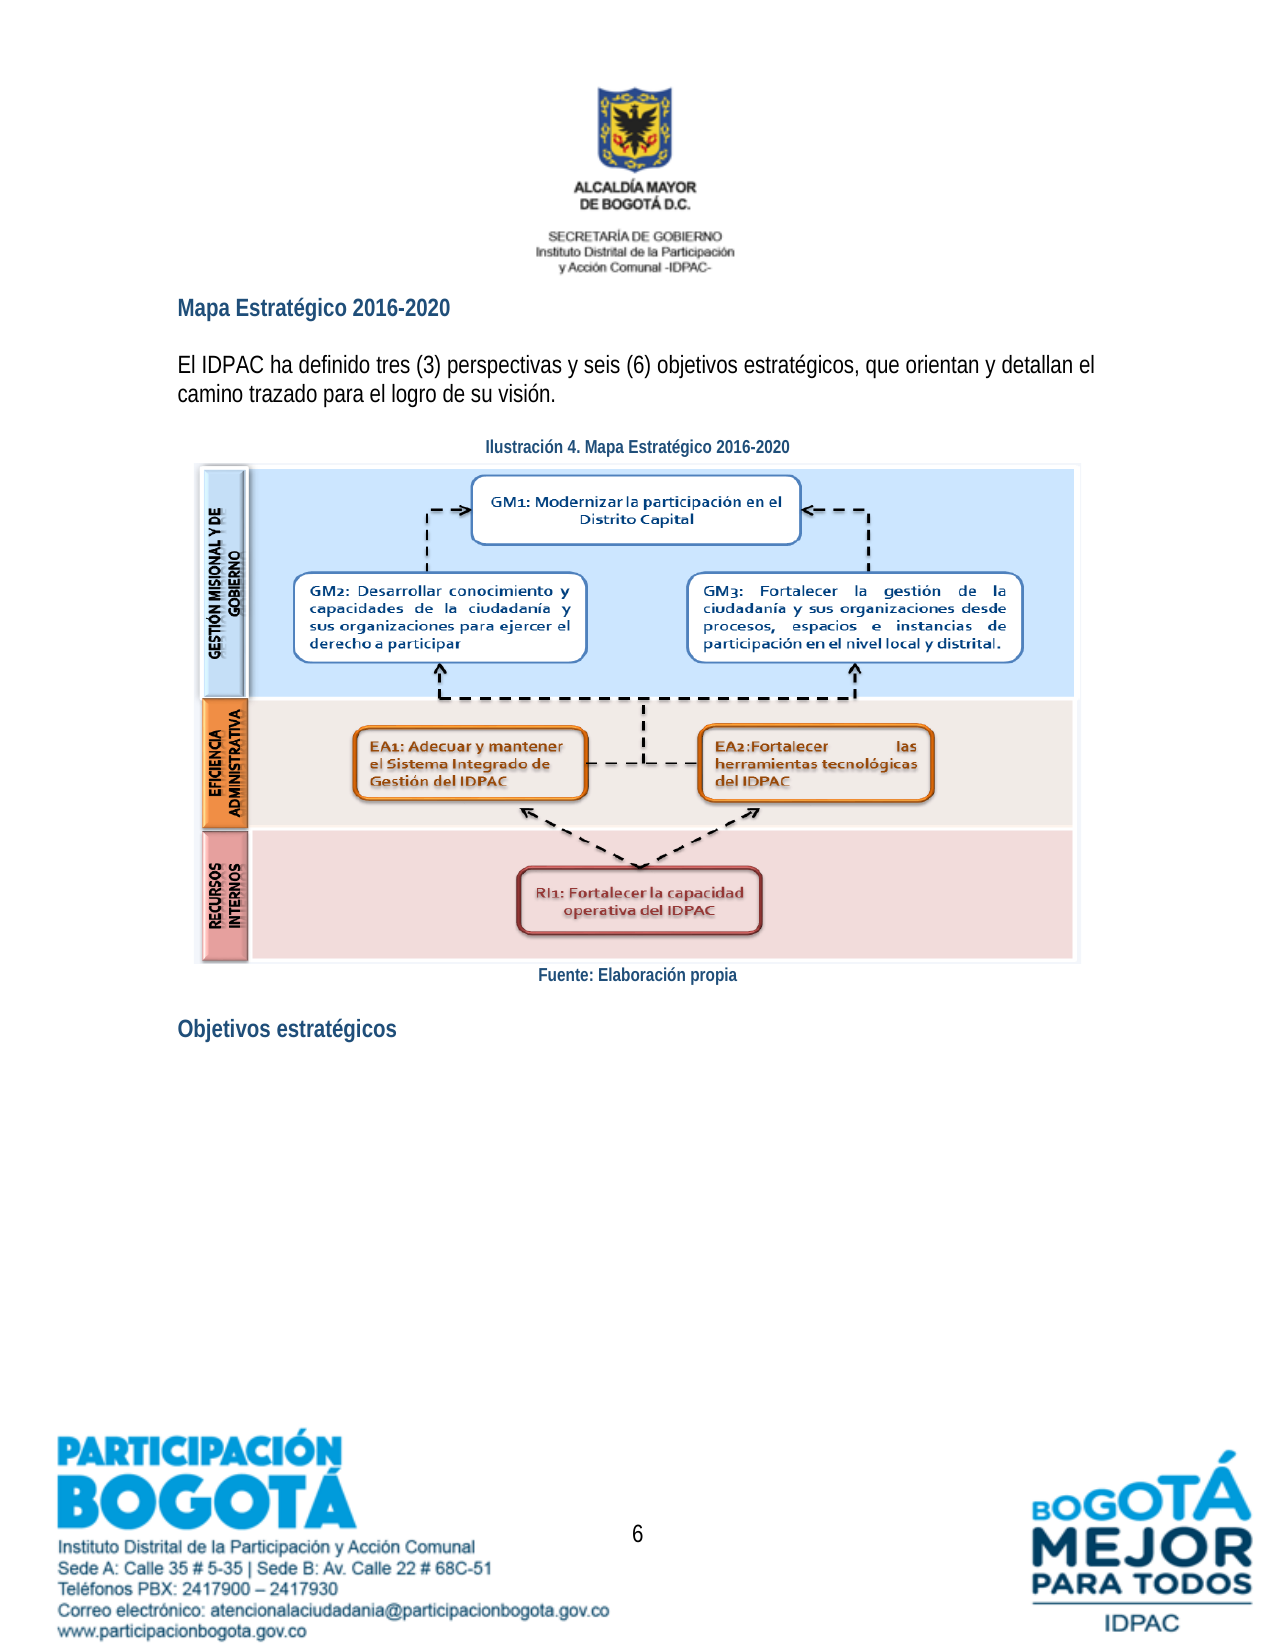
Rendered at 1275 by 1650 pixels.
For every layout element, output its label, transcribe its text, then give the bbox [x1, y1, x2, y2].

picture [997, 1432, 1275, 1650]
text El IDPAC ha definido tres (3) perspectivas y seis (6) objetivos estratégicos, que orientan y detallan el camino trazado para el logro de su visión. [177, 350, 1098, 407]
text Objetivos estratégicos [177, 1014, 1098, 1043]
picture [193, 463, 1082, 964]
picture [47, 1415, 624, 1650]
text Fuente: Elaboración propia [177, 964, 1098, 985]
picture [532, 73, 743, 293]
text Ilustración 4. Mapa Estratégico 2016-2020 [177, 436, 1098, 457]
text Mapa Estratégico 2016-2020 [177, 293, 1098, 321]
